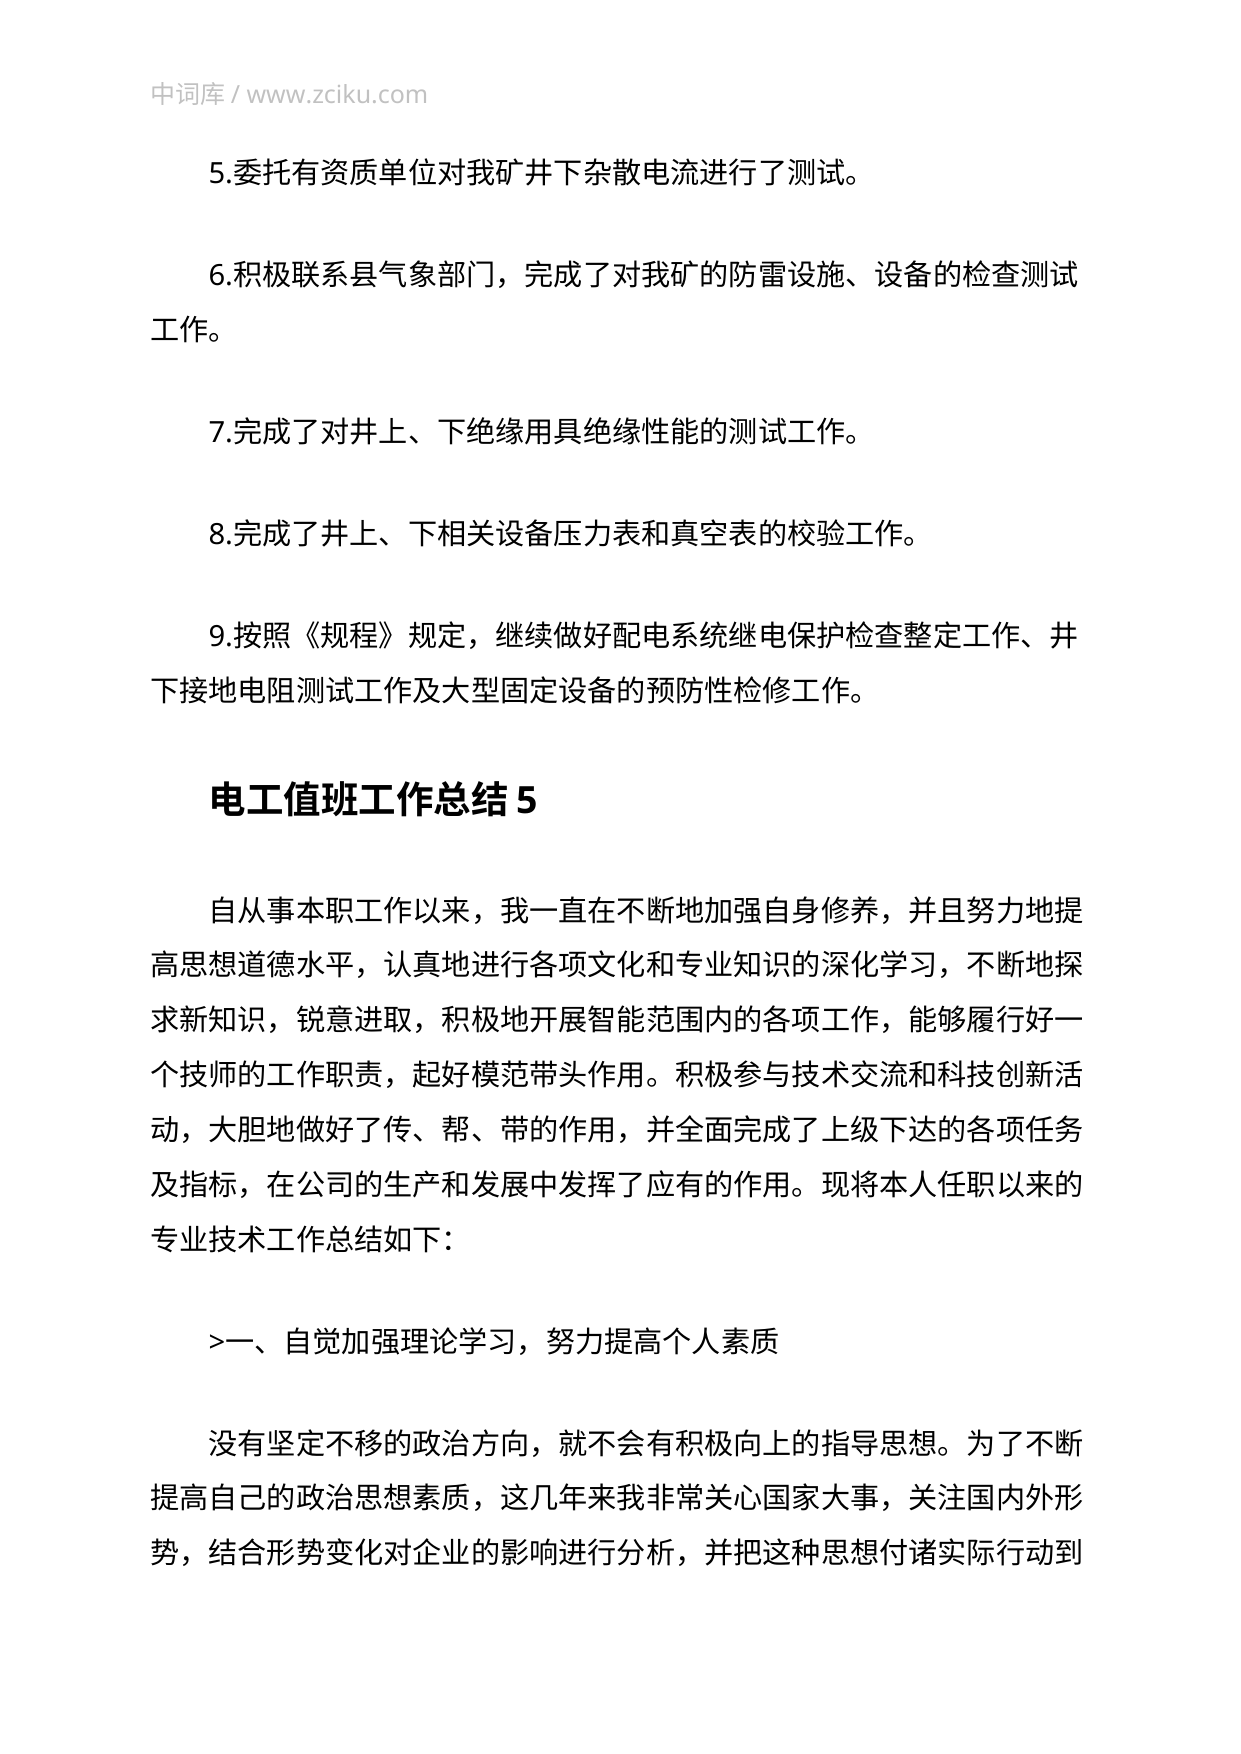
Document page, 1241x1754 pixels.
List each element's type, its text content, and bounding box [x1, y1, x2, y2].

text 9.按照《规程》规定，继续做好配电系统继电保护检查整定工作、井下接地电阻测试工作及大型固定设备的预防性检修工作。 [150, 613, 1090, 710]
text 8.完成了井上、下相关设备压力表和真空表的校验工作。 [150, 511, 1090, 553]
text >一、自觉加强理论学习，努力提高个人素质 [150, 1318, 1090, 1361]
text 电工值班工作总结5 [150, 769, 1090, 824]
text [150, 1420, 1090, 1572]
text 自从事本职工作以来，我一直在不断地加强自身修养，并且努力地提高思想道德水平，认真地进行各项文化和专业知识的深化学习，不断地探求新知识，锐意进取，积极地开展智能范围内的各项工作，能够履行好一个技师的工作职责，起好模范带头作用。积极参与技术交流和科技创新活动，大胆地做好了传、帮、带的作用，并全面完成了上级下达的各项任务及指标，在公司的生产和发展中发挥了应有的作用。现将本人任职以来的专业技术工作总结如下： [150, 887, 1090, 1259]
text 6.积极联系县气象部门，完成了对我矿的防雷设施、设备的检查测试工作。 [150, 252, 1090, 349]
text 5.委托有资质单位对我矿井下杂散电流进行了测试。 [150, 150, 1090, 192]
text 7.完成了对井上、下绝缘用具绝缘性能的测试工作。 [150, 409, 1090, 451]
